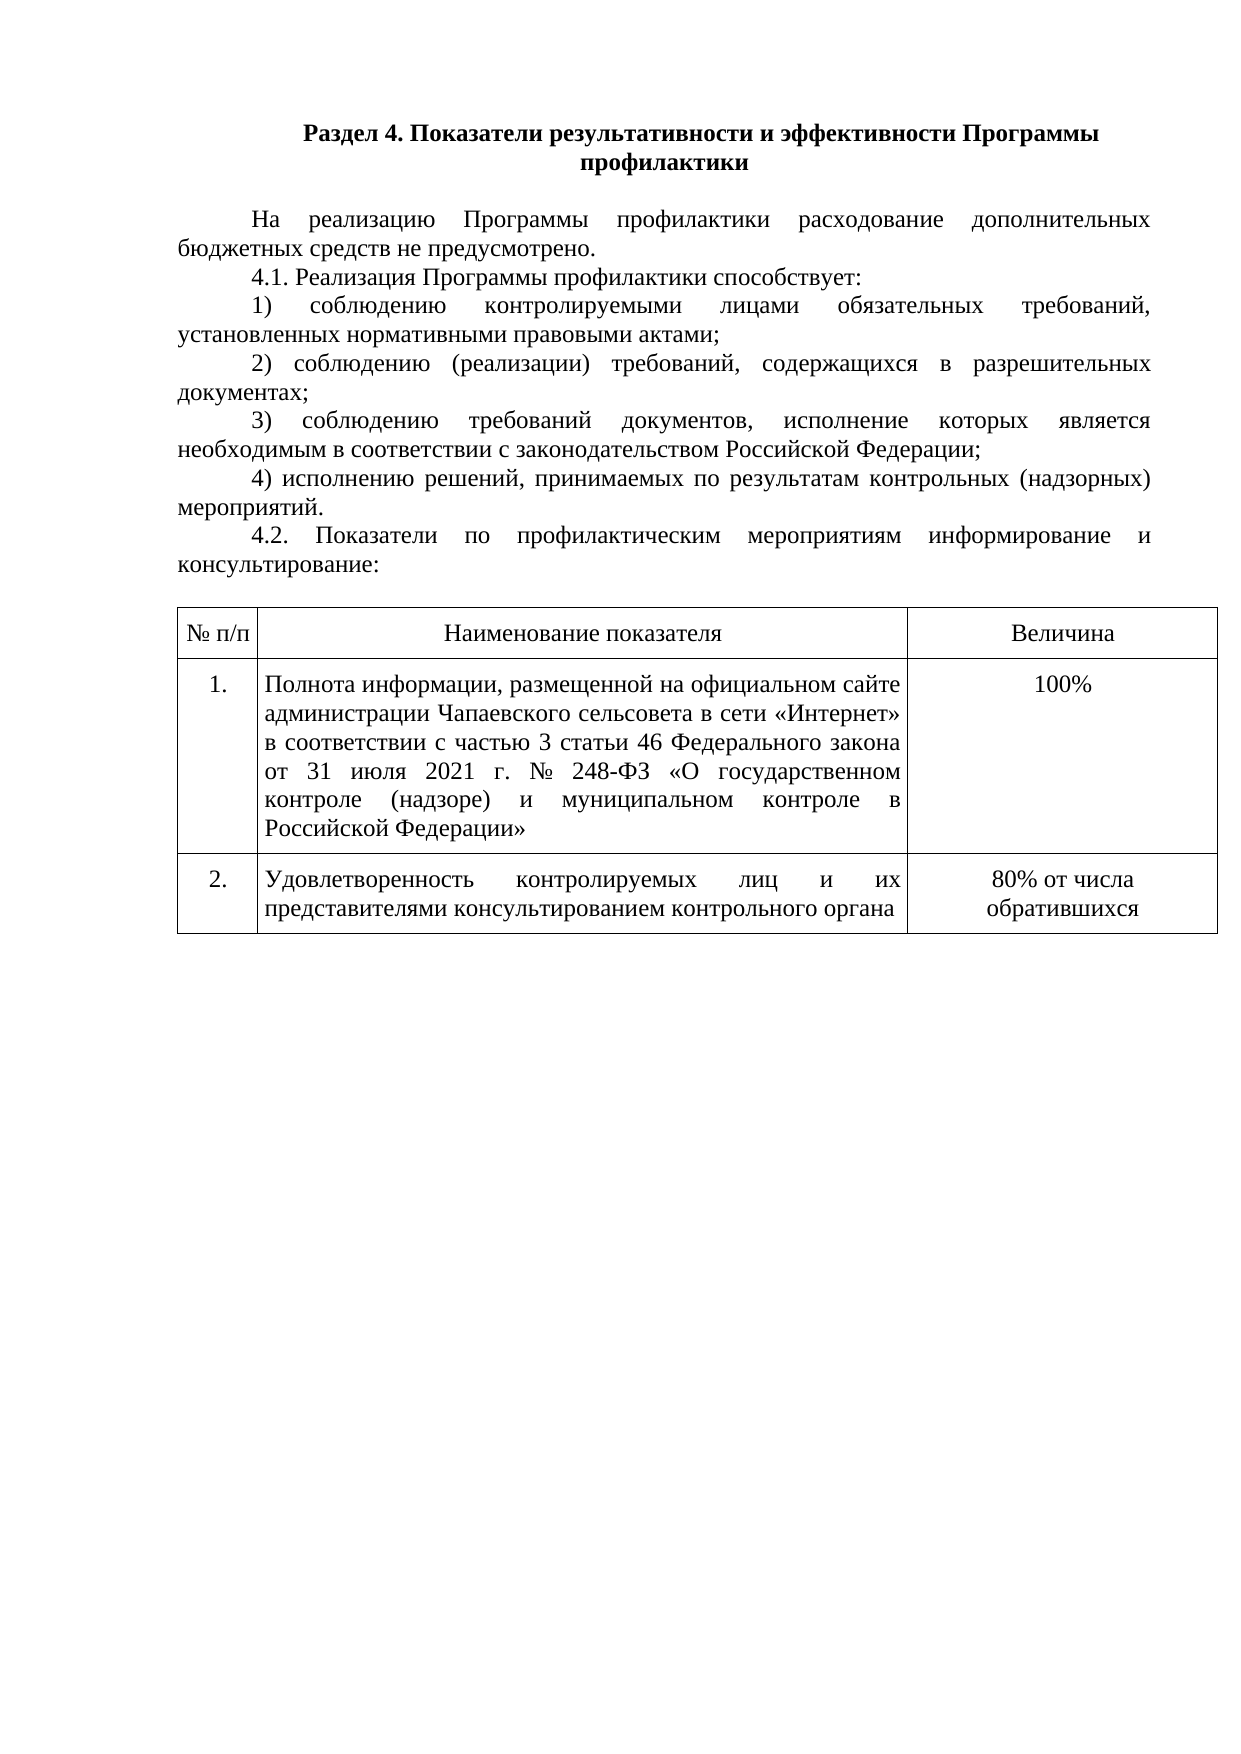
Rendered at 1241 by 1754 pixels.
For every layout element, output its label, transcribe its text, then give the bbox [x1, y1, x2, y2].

text 4.1. Реализация Программы профилактики способствует: [177, 262, 1108, 291]
table_header Наименование показателя [258, 608, 907, 658]
table_cell 100% [908, 659, 1217, 853]
text 2) соблюдению (реализации) требований, содержащихся в разрешительных документах; [177, 348, 1152, 406]
text Раздел 4. Показатели результативности и эффективности Программы профилактики [177, 118, 1152, 176]
text 4) исполнению решений, принимаемых по результатам контрольных (надзорных) мероприятий. [177, 463, 1152, 521]
table_cell Удовлетворенность контролируемых лиц и их представителями консультированием контрольного органа [258, 854, 907, 932]
text 1) соблюдению контролируемыми лицами обязательных требований, установленных нормативными правовыми актами; [177, 291, 1152, 348]
table_cell 2. [178, 854, 257, 932]
text 3) соблюдению требований документов, исполнение которых является необходимым в соответствии с законодательством Российской Федерации; [177, 406, 1152, 463]
table_cell 1. [178, 659, 257, 853]
text 4.2. Показатели по профилактическим мероприятиям информирование и консультирование: [177, 521, 1152, 578]
table_cell Полнота информации, размещенной на официальном сайте администрации Чапаевского сельсовета в сети «Интернет» в соответствии с частью 3 статьи 46 Федерального закона от 31 июля 2021 г. № 248-ФЗ «О государственном контроле (надзоре) и муниципальном контроле в Российской Федерации» [258, 659, 907, 853]
table_header Величина [908, 608, 1217, 658]
table_cell 80% от числа обратившихся [908, 854, 1217, 932]
text На реализацию Программы профилактики расходование дополнительных бюджетных средств не предусмотрено. [177, 204, 1152, 262]
table_header № п/п [178, 608, 257, 658]
